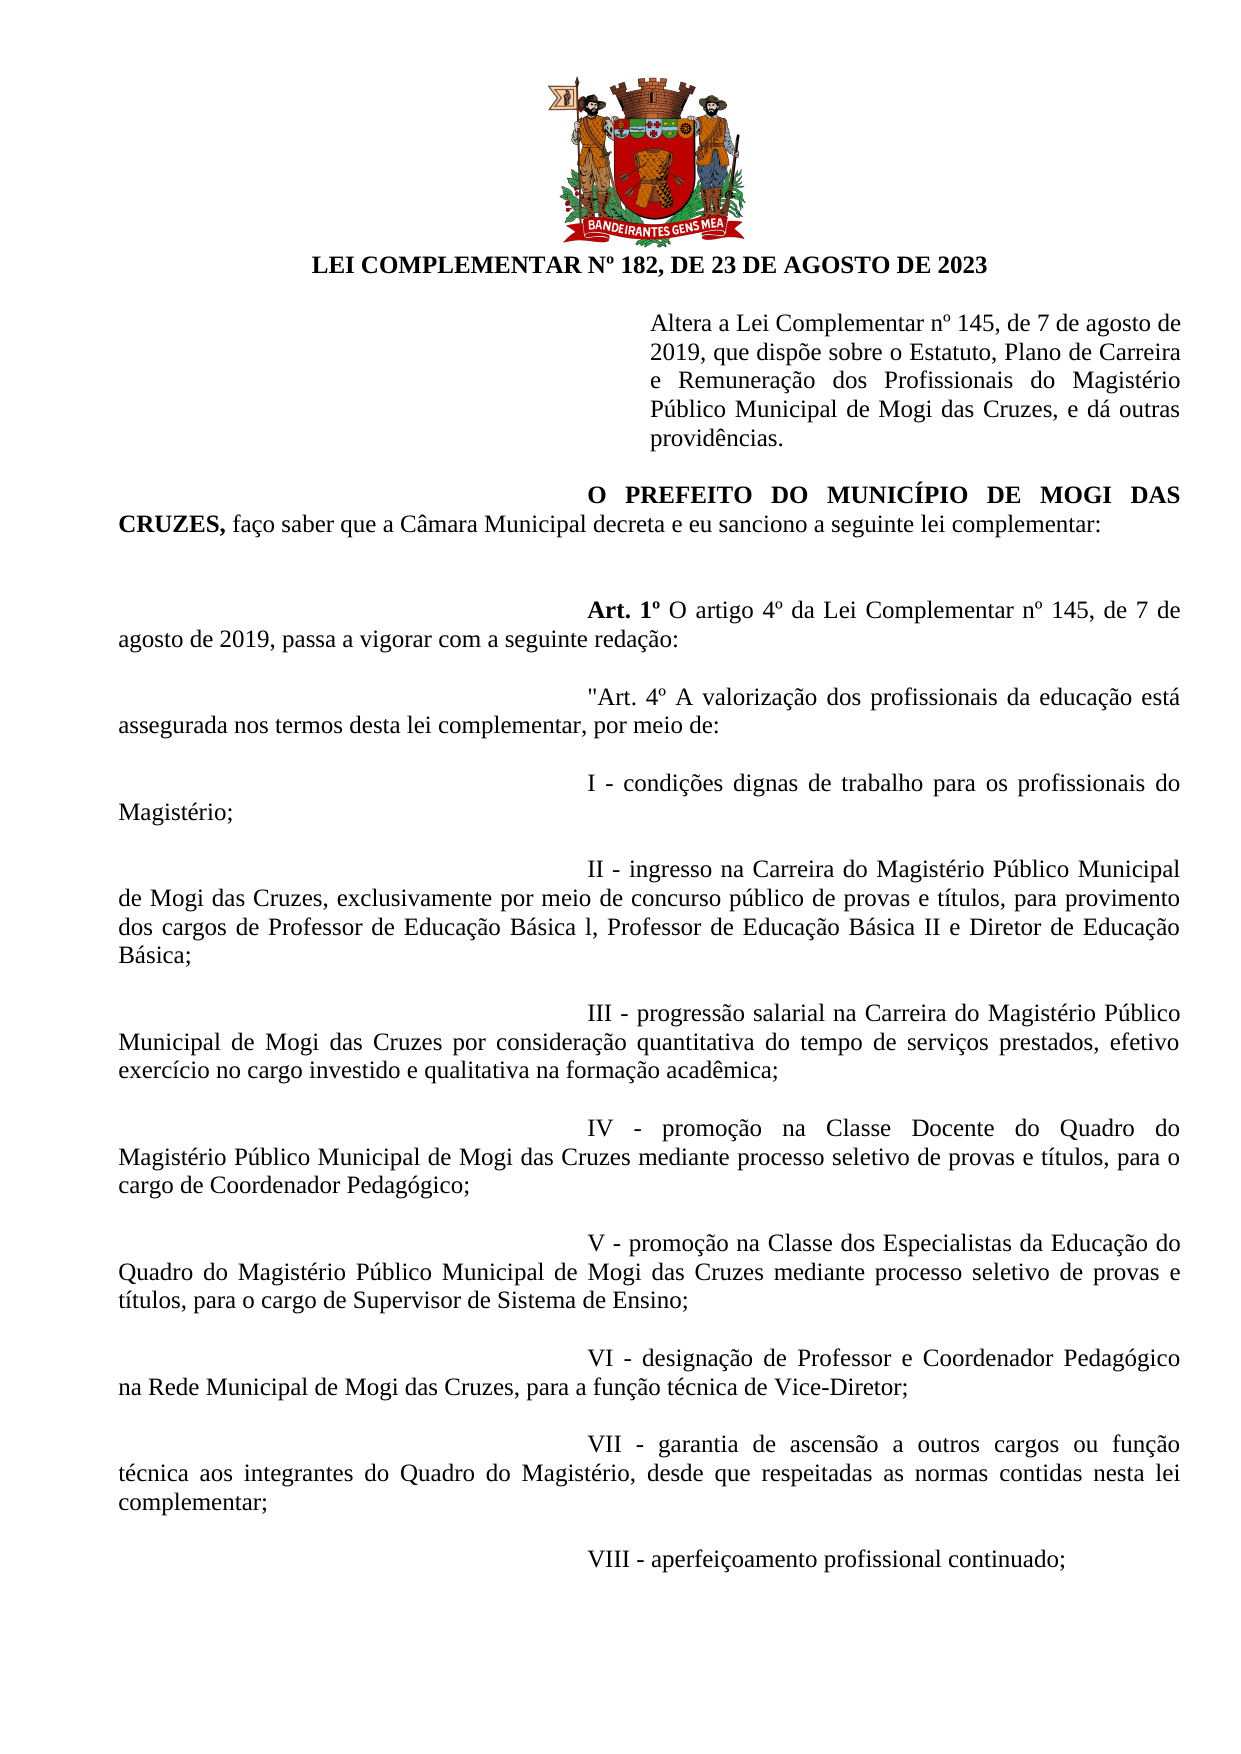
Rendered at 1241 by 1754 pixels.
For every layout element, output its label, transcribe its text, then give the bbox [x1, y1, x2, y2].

text LEI COMPLEMENTAR Nº 182, DE 23 DE AGOSTO DE 2023 [118, 250, 1181, 279]
text I - condições dignas de trabalho para os profissionais do Magistério; [118, 768, 1181, 825]
text IV - promoção na Classe Docente do Quadro do Magistério Público Municipal de Mogi das Cruzes mediante processo seletivo de provas e títulos, para o cargo de Coordenador Pedagógico; [118, 1113, 1181, 1199]
text VII - garantia de ascensão a outros cargos ou função técnica aos integrantes do Quadro do Magistério, desde que respeitadas as normas contidas nesta lei complementar; [118, 1429, 1181, 1515]
text "Art. 4º A valorização dos profissionais da educação está assegurada nos termos desta lei complementar, por meio de: [118, 682, 1181, 739]
text II - ingresso na Carreira do Magistério Público Municipal de Mogi das Cruzes, exclusivamente por meio de concurso público de provas e títulos, para provimento dos cargos de Professor de Educação Básica l, Professor de Educação Básica II e Diretor de Educação Básica; [118, 854, 1181, 969]
text O PREFEITO DO MUNICÍPIO DE MOGI DAS CRUZES, faço saber que a Câmara Municipal decreta e eu sanciono a seguinte lei complementar: [118, 480, 1181, 538]
text III - progressão salarial na Carreira do Magistério Público Municipal de Mogi das Cruzes por consideração quantitativa do tempo de serviços prestados, efetivo exercício no cargo investido e qualitativa na formação acadêmica; [118, 998, 1181, 1084]
text Art. 1º O artigo 4º da Lei Complementar nº 145, de 7 de agosto de 2019, passa a vigorar com a seguinte redação: [118, 595, 1181, 653]
text VI - designação de Professor e Coordenador Pedagógico na Rede Municipal de Mogi das Cruzes, para a função técnica de Vice-Diretor; [118, 1343, 1181, 1400]
picture [546, 73, 753, 251]
text V - promoção na Classe dos Especialistas da Educação do Quadro do Magistério Público Municipal de Mogi das Cruzes mediante processo seletivo de provas e títulos, para o cargo de Supervisor de Sistema de Ensino; [118, 1228, 1181, 1314]
text VIII - aperfeiçoamento profissional continuado; [118, 1544, 1181, 1573]
text Altera a Lei Complementar nº 145, de 7 de agosto de 2019, que dispõe sobre o Estatuto, Plano de Carreira e Remuneração dos Profissionais do Magistério Público Municipal de Mogi das Cruzes, e dá outras providências. [650, 308, 1181, 452]
